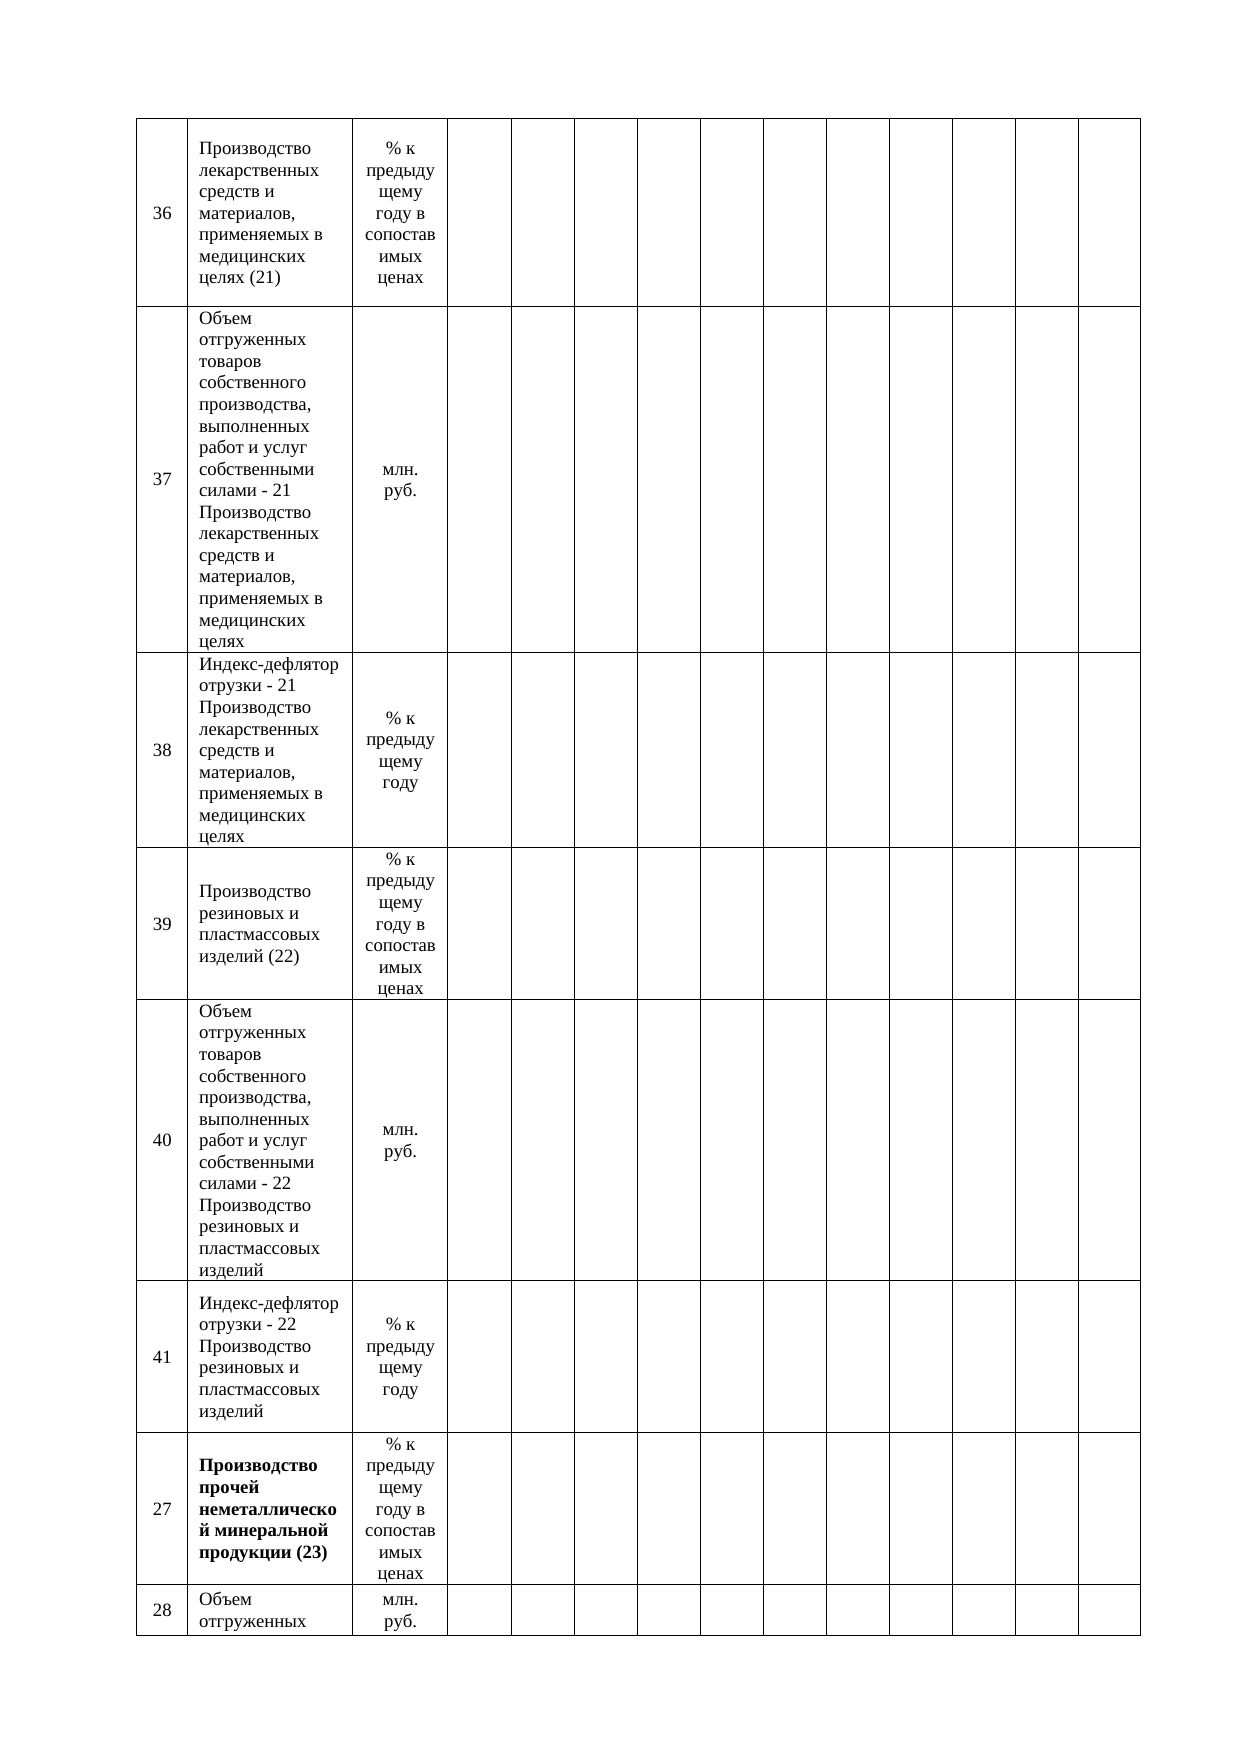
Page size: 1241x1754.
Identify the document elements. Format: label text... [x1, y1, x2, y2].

table_cell [638, 1433, 700, 1584]
table_cell [1016, 653, 1078, 847]
table_cell [890, 1281, 952, 1432]
table_cell [953, 307, 1015, 652]
table_cell [890, 1000, 952, 1280]
table_cell [1079, 1585, 1140, 1635]
table_cell [953, 119, 1015, 306]
table_cell [448, 1433, 511, 1584]
table_cell 36 [137, 119, 187, 306]
table_cell [701, 653, 763, 847]
table_cell [890, 848, 952, 999]
table_cell [575, 1585, 637, 1635]
table_cell [1016, 307, 1078, 652]
table_cell 41 [137, 1281, 187, 1432]
table_cell [953, 1281, 1015, 1432]
table_cell [575, 848, 637, 999]
table_cell Производство прочей неметаллической минеральной продукции (23) [188, 1433, 352, 1584]
table_cell [1079, 653, 1140, 847]
table_cell [764, 1281, 826, 1432]
table_cell [448, 1585, 511, 1635]
table_cell Производство резиновых и пластмассовых изделий (22) [188, 848, 352, 999]
table_cell [638, 848, 700, 999]
table_cell [575, 1433, 637, 1584]
table_cell [827, 1585, 889, 1635]
table_cell 39 [137, 848, 187, 999]
table_cell [512, 1585, 574, 1635]
table_cell Индекс-дефлятор отрузки - 21 Производство лекарственных средств и материалов, применяемых в медицинских целях [188, 653, 352, 847]
table_cell Объем отгруженных товаров собственного производства, выполненных работ и услуг собственными силами - 22 Производство резиновых и пластмассовых изделий [188, 1000, 352, 1280]
table_cell [953, 1585, 1015, 1635]
table_cell Объем отгруженных товаров собственного производства, выполненных работ и услуг собственными силами - 21 Производство лекарственных средств и материалов, применяемых в медицинских целях [188, 307, 352, 652]
table_cell [448, 848, 511, 999]
table_cell [764, 307, 826, 652]
table_cell [764, 1433, 826, 1584]
table_cell 37 [137, 307, 187, 652]
table_cell [638, 1000, 700, 1280]
table_cell [827, 848, 889, 999]
table_cell % к предыдущему году в сопоставимых ценах [353, 119, 447, 306]
table_cell [1016, 848, 1078, 999]
table_cell 28 [137, 1585, 187, 1635]
table_cell [701, 1281, 763, 1432]
table_cell [890, 1585, 952, 1635]
table_cell [1016, 1433, 1078, 1584]
table_cell [1079, 1000, 1140, 1280]
table_cell [638, 307, 700, 652]
table_cell млн. руб. [353, 1000, 447, 1280]
table_cell [638, 653, 700, 847]
table_cell [448, 1281, 511, 1432]
table_cell [701, 1585, 763, 1635]
table_cell [827, 653, 889, 847]
table_cell млн. руб. [353, 307, 447, 652]
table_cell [188, 1585, 352, 1635]
table_cell [1016, 1585, 1078, 1635]
table_cell [701, 848, 763, 999]
table_cell % к предыдущему году в сопоставимых ценах [353, 1433, 447, 1584]
table_cell [638, 1281, 700, 1432]
table_cell [953, 848, 1015, 999]
table_cell [448, 1000, 511, 1280]
table_cell [575, 307, 637, 652]
table_cell 40 [137, 1000, 187, 1280]
table_cell 27 [137, 1433, 187, 1584]
table_cell [827, 1281, 889, 1432]
table_cell [764, 1000, 826, 1280]
table_cell [575, 1281, 637, 1432]
table_cell [1016, 119, 1078, 306]
table_cell [701, 307, 763, 652]
table_cell [638, 119, 700, 306]
table_cell 38 [137, 653, 187, 847]
table_cell [953, 1433, 1015, 1584]
table_cell [448, 119, 511, 306]
table_cell млн. руб. [353, 1585, 447, 1635]
table_cell Производство лекарственных средств и материалов, применяемых в медицинских целях (21) [188, 119, 352, 306]
table_cell [512, 1433, 574, 1584]
table_cell [827, 1433, 889, 1584]
table_cell [953, 653, 1015, 847]
table_cell [701, 1433, 763, 1584]
table_cell % к предыдущему году [353, 653, 447, 847]
table_cell [512, 307, 574, 652]
table_cell [890, 307, 952, 652]
table_cell [890, 119, 952, 306]
table_cell [1079, 1433, 1140, 1584]
table_cell [575, 119, 637, 306]
table_cell [575, 653, 637, 847]
table_cell [701, 119, 763, 306]
table_cell [701, 1000, 763, 1280]
table_cell [890, 653, 952, 847]
table_cell [512, 119, 574, 306]
table_cell Индекс-дефлятор отрузки - 22 Производство резиновых и пластмассовых изделий [188, 1281, 352, 1432]
table_cell [1079, 307, 1140, 652]
table_cell [827, 307, 889, 652]
table_cell [575, 1000, 637, 1280]
table_cell [512, 1281, 574, 1432]
table_cell [512, 1000, 574, 1280]
table_cell [1079, 848, 1140, 999]
table_cell [827, 1000, 889, 1280]
table_cell [764, 1585, 826, 1635]
table_cell [764, 848, 826, 999]
table_cell [1016, 1000, 1078, 1280]
table_cell [764, 653, 826, 847]
table_cell [512, 653, 574, 847]
table_cell [512, 848, 574, 999]
table_cell % к предыдущему году [353, 1281, 447, 1432]
table_cell [1016, 1281, 1078, 1432]
table_cell [448, 653, 511, 847]
table_cell [1079, 119, 1140, 306]
table_cell [638, 1585, 700, 1635]
table_cell [827, 119, 889, 306]
table_cell [448, 307, 511, 652]
table_cell [1079, 1281, 1140, 1432]
table_cell [764, 119, 826, 306]
table_cell [890, 1433, 952, 1584]
table_cell % к предыдущему году в сопоставимых ценах [353, 848, 447, 999]
table_cell [953, 1000, 1015, 1280]
